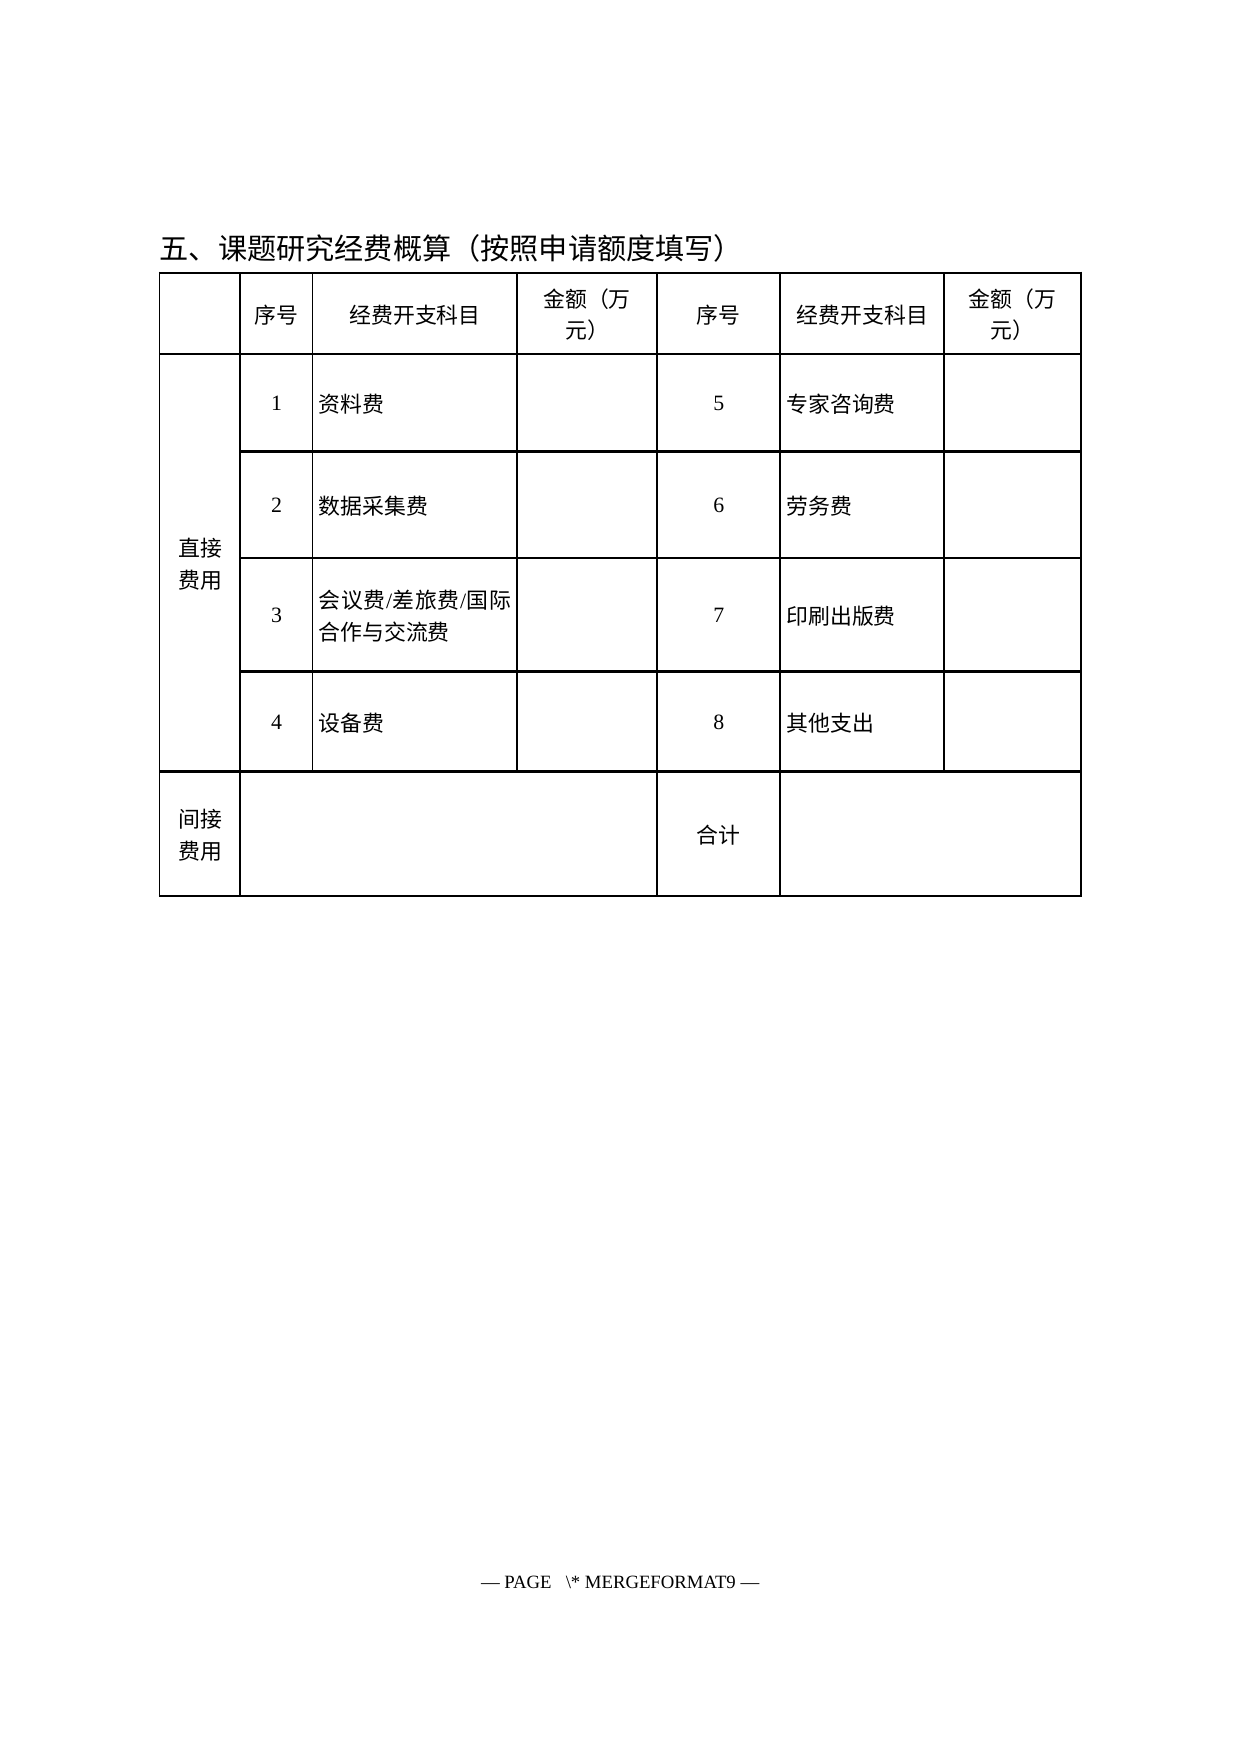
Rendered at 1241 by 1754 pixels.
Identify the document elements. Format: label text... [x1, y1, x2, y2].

table_header [160, 274, 239, 353]
table_cell [945, 453, 1080, 557]
table_cell 专家咨询费 [781, 355, 943, 450]
table_cell 6 [658, 453, 779, 557]
table_cell 会议费/差旅费/国际合作与交流费 [313, 559, 516, 670]
table_cell 3 [241, 559, 312, 670]
table_cell 劳务费 [781, 453, 943, 557]
table_cell 资料费 [313, 355, 516, 450]
table_cell [781, 773, 1080, 895]
table_cell [518, 559, 656, 670]
table_cell 2 [241, 453, 312, 557]
table_cell 4 [241, 673, 312, 770]
table_cell 间接 费用 [160, 773, 239, 895]
table_cell 5 [658, 355, 779, 450]
table_cell 直接 费用 [160, 355, 239, 770]
table_cell 印刷出版费 [781, 559, 943, 670]
table_cell [518, 355, 656, 450]
table_cell [945, 673, 1080, 770]
table_cell [518, 453, 656, 557]
table_cell 设备费 [313, 673, 516, 770]
table_header 金额（万元） [945, 274, 1080, 353]
table_cell [241, 773, 656, 895]
table_cell [945, 559, 1080, 670]
table_cell [945, 355, 1080, 450]
table_cell 1 [241, 355, 312, 450]
table_header 序号 [241, 274, 312, 353]
table_header 经费开支科目 [313, 274, 516, 353]
text 五、课题研究经费概算（按照申请额度填写） [159, 213, 1208, 272]
table_cell 8 [658, 673, 779, 770]
table_cell 合计 [658, 773, 779, 895]
table_cell [518, 673, 656, 770]
table_cell 数据采集费 [313, 453, 516, 557]
table_header 序号 [658, 274, 779, 353]
table_cell 其他支出 [781, 673, 943, 770]
table_header 金额（万元） [518, 274, 656, 353]
table_header 经费开支科目 [781, 274, 943, 353]
table_cell 7 [658, 559, 779, 670]
